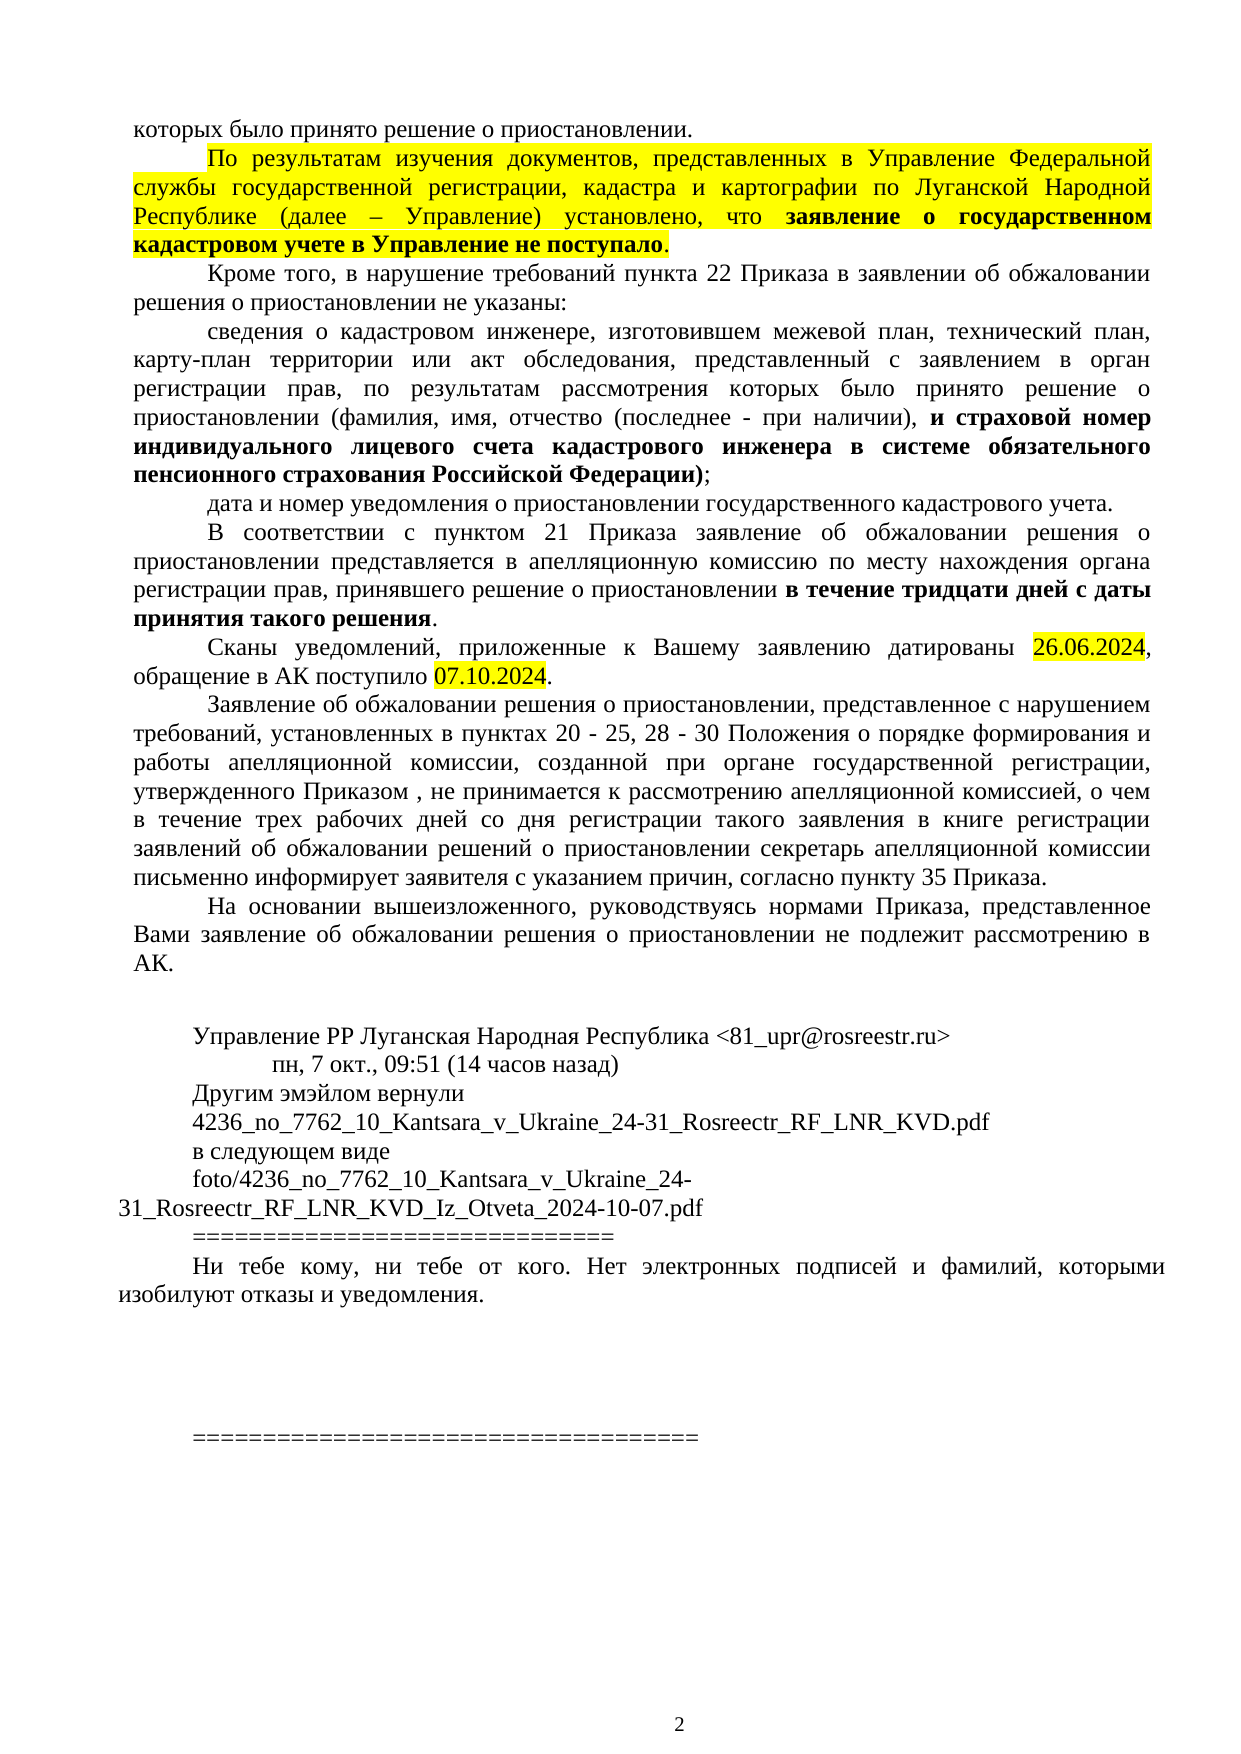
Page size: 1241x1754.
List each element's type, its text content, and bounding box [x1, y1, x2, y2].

table_cell [118, 100, 1167, 992]
text ============================== [118, 1222, 1167, 1251]
text в следующем виде [118, 1136, 1167, 1164]
text 4236_no_7762_10_Kantsara_v_Ukraine_24-31_Rosreectr_RF_LNR_KVD.pdf [118, 1107, 1167, 1136]
text foto/4236_no_7762_10_Kantsara_v_Ukraine_24-31_Rosreectr_RF_LNR_KVD_Iz_Otveta_2024-10-07.pdf [118, 1164, 1167, 1222]
text пн, 7 окт., 09:51 (14 часов назад) [118, 1049, 1167, 1078]
text Другим эмэйлом вернули [118, 1078, 1167, 1107]
text Управление РР Луганская Народная Республика <81_upr@rosreestr.ru> [118, 1021, 1167, 1049]
text ==================================== [118, 1423, 1167, 1452]
text Ни тебе кому, ни тебе от кого. Нет электронных подписей и фамилий, которыми изобилуют отказы и уведомления. [118, 1251, 1167, 1308]
